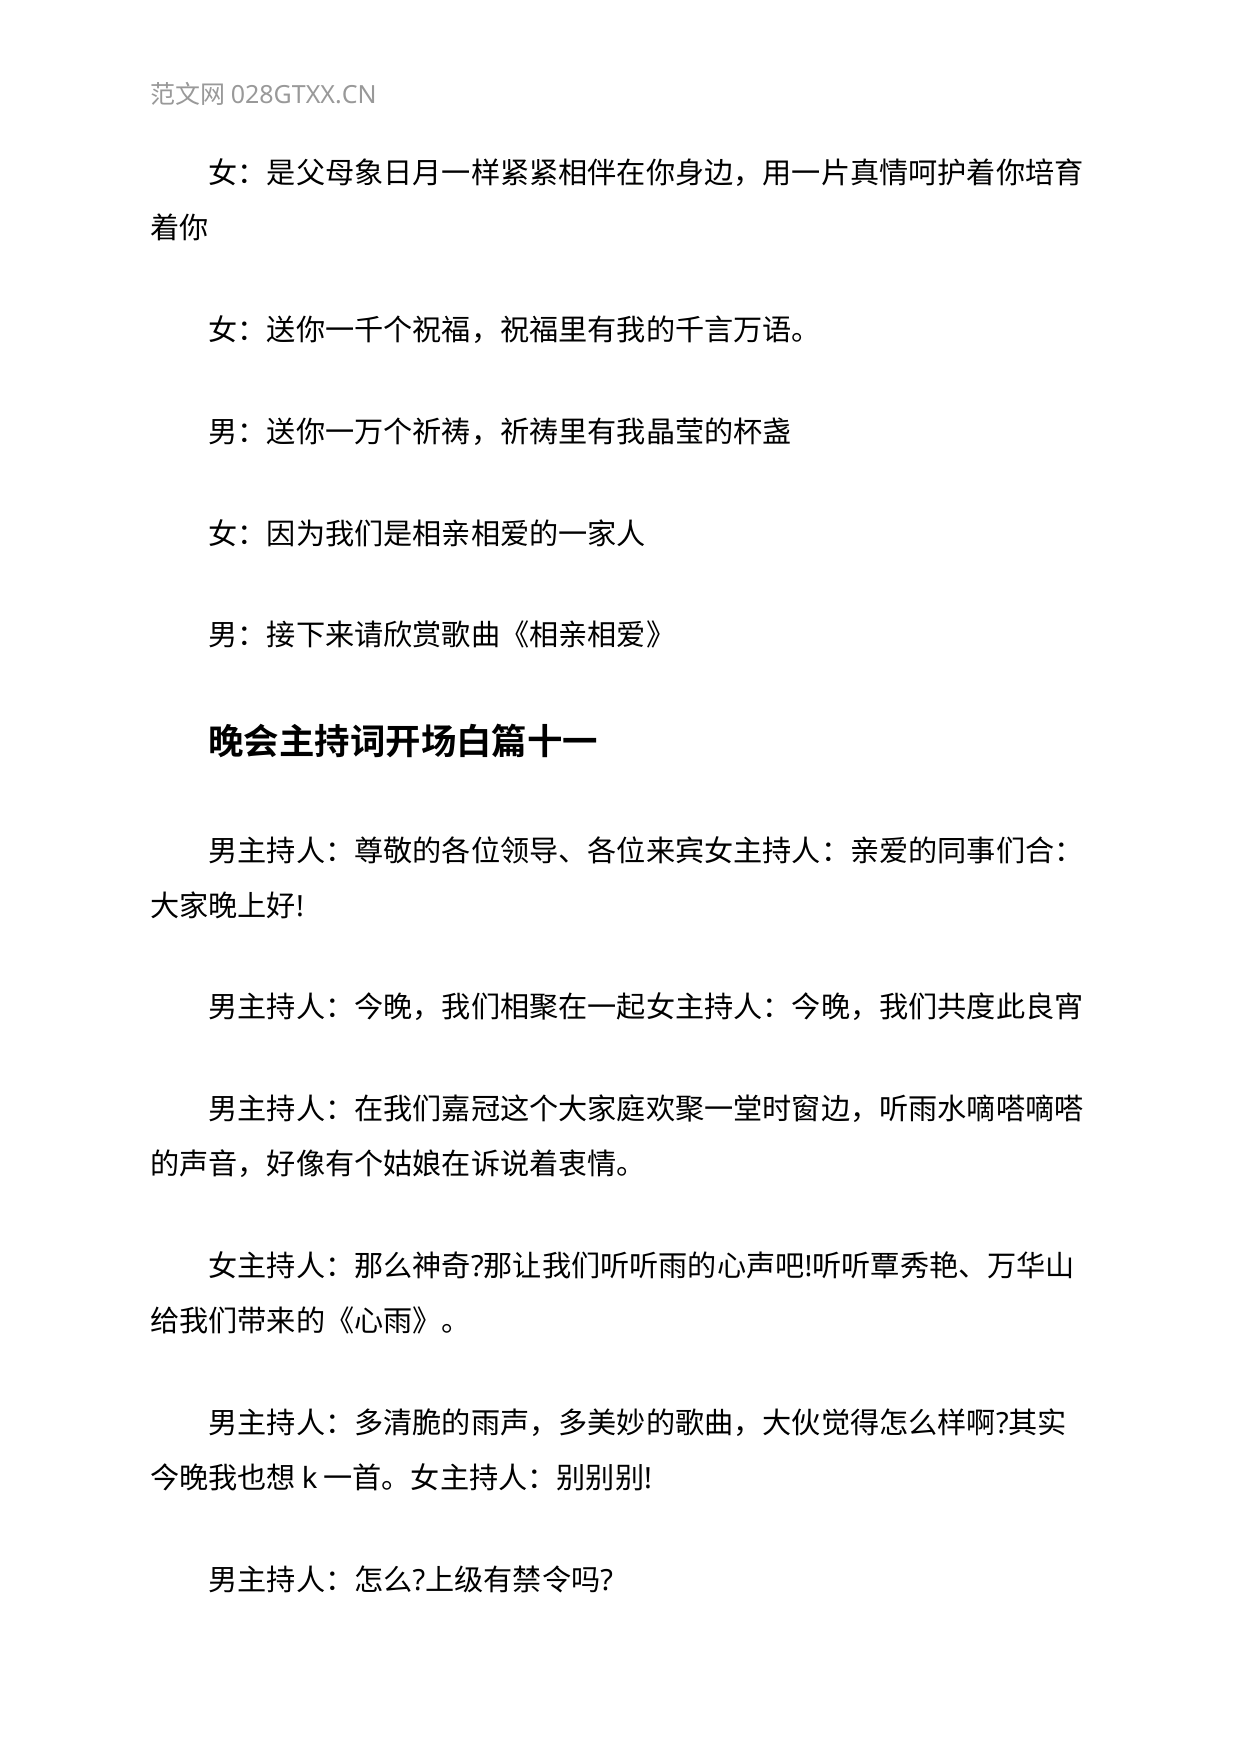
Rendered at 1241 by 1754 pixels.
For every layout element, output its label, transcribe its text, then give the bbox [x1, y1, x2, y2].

text 女：送你一千个祝福，祝福里有我的千言万语。 [150, 307, 1090, 349]
text 女主持人：那么神奇?那让我们听听雨的心声吧!听听覃秀艳、万华山给我们带来的《心雨》。 [150, 1242, 1090, 1340]
text 男主持人：多清脆的雨声，多美妙的歌曲，大伙觉得怎么样啊?其实今晚我也想k一首。女主持人：别别别! [150, 1399, 1090, 1497]
text 男：送你一万个祈祷，祈祷里有我晶莹的杯盏 [150, 408, 1090, 451]
text 男主持人：今晚，我们相聚在一起女主持人：今晚，我们共度此良宵 [150, 984, 1090, 1026]
text 男主持人：怎么?上级有禁令吗? [150, 1556, 1090, 1599]
text 男主持人：尊敬的各位领导、各位来宾女主持人：亲爱的同事们合：大家晚上好! [150, 827, 1090, 924]
text 男主持人：在我们嘉冠这个大家庭欢聚一堂时窗边，听雨水嘀嗒嘀嗒的声音，好像有个姑娘在诉说着衷情。 [150, 1086, 1090, 1183]
text 女：是父母象日月一样紧紧相伴在你身边，用一片真情呵护着你培育着你 [150, 150, 1090, 247]
text 女：因为我们是相亲相爱的一家人 [150, 510, 1090, 552]
text 男：接下来请欣赏歌曲《相亲相爱》 [150, 612, 1090, 654]
text 晚会主持词开场白篇十一 [150, 714, 1090, 765]
